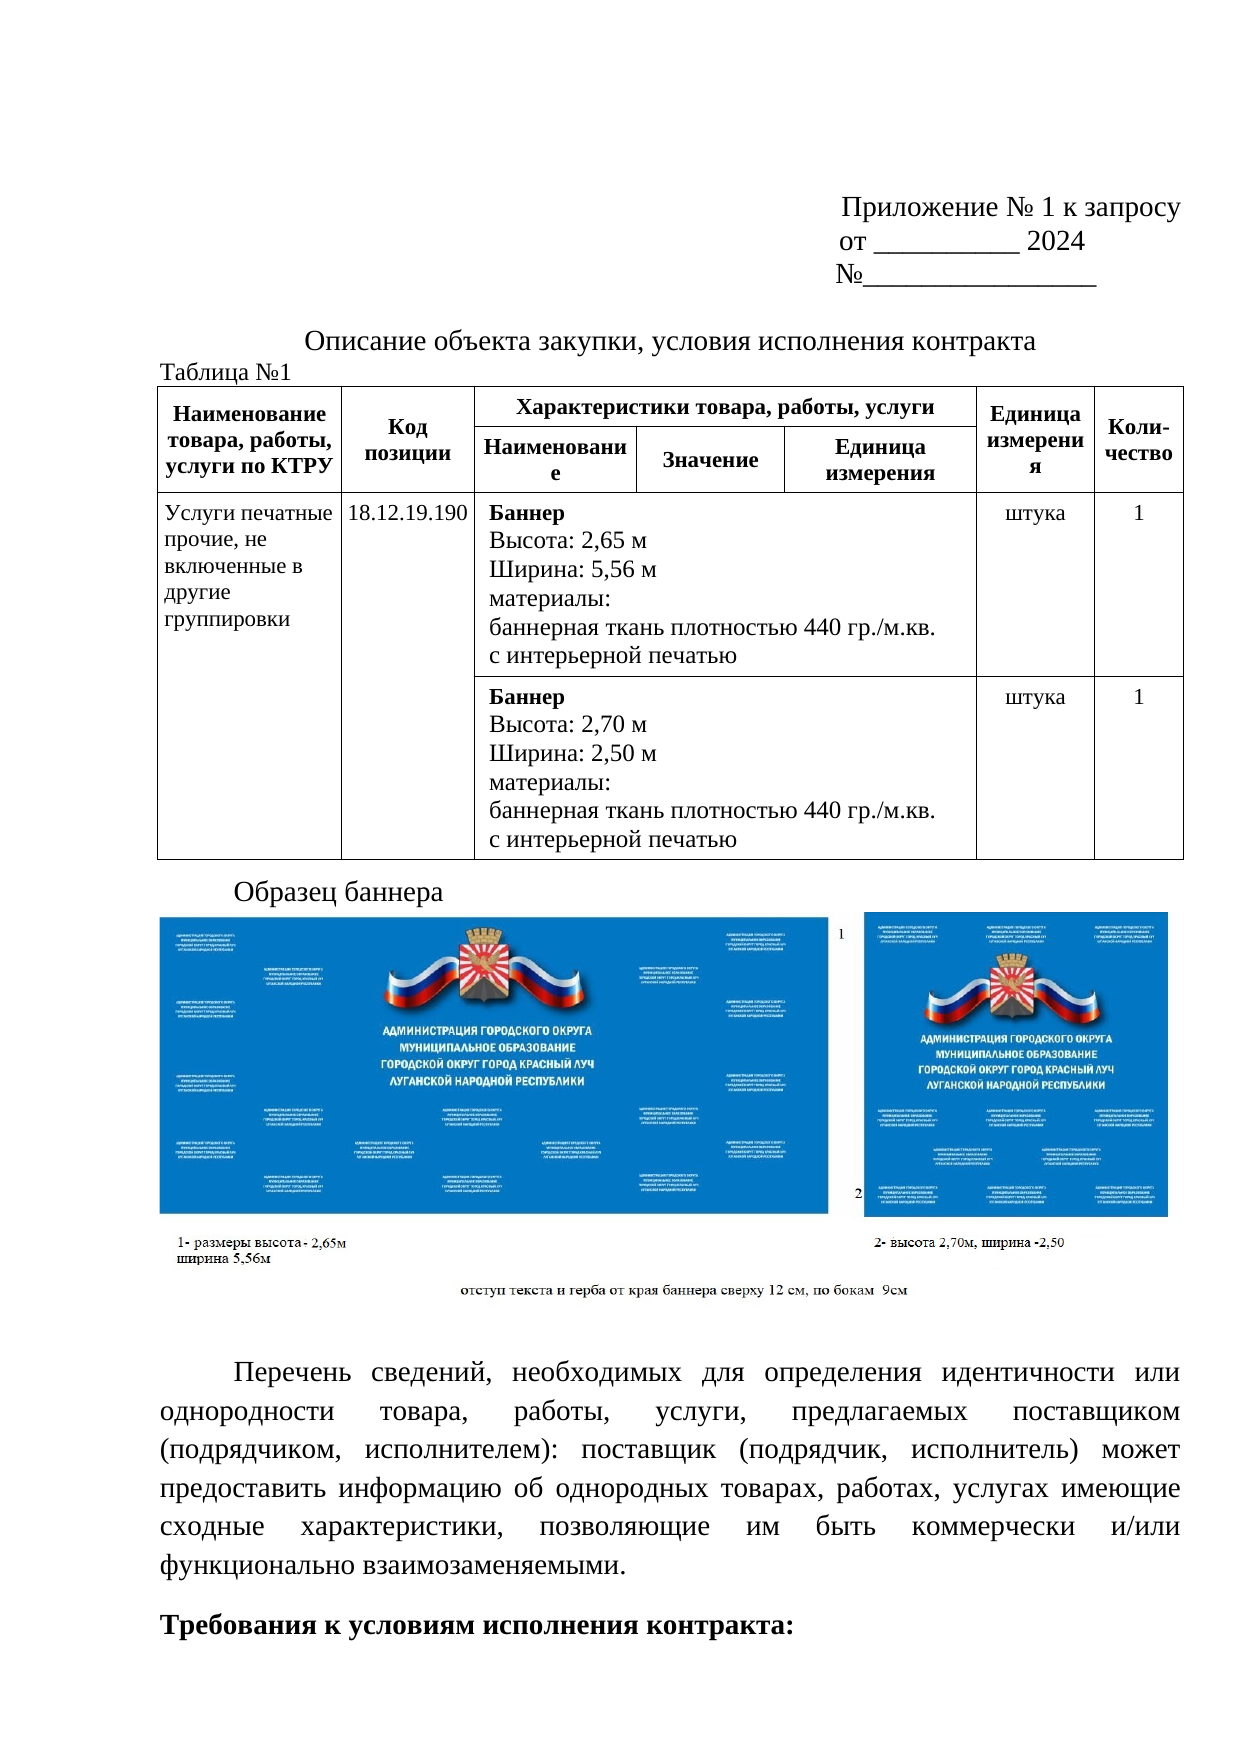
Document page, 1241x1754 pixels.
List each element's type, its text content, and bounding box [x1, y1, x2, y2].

table_cell 1 [1095, 677, 1183, 859]
text №________________ [159, 256, 1181, 290]
table_cell Баннер Высота: 2,70 м Ширина: 2,50 м материалы: баннерная ткань плотностью 440 гр./м.кв. с интерьерной печатью [475, 677, 976, 859]
table_header Код позиции [342, 387, 474, 492]
text Описание объекта закупки, условия исполнения контракта [159, 323, 1181, 357]
text Перечень сведений, необходимых для определения идентичности или однородности товара, работы, услуги, предлагаемых поставщиком (подрядчиком, исполнителем): поставщик (подрядчик, исполнитель) может предоставить информацию об однородных товарах, работах, услугах имеющие сходные характеристики, позволяющие им быть коммерчески и/или функционально взаимозаменяемыми. [159, 1354, 1181, 1580]
table_cell Наименование [475, 427, 636, 492]
table_cell Услуги печатные прочие, не включенные в другие группировки [158, 493, 341, 859]
table_header Коли-чество [1095, 387, 1183, 492]
table_cell 1 [1095, 493, 1183, 676]
table_cell Баннер Высота: 2,65 м Ширина: 5,56 м материалы: баннерная ткань плотностью 440 гр./м.кв. с интерьерной печатью [475, 493, 976, 676]
table_cell штука [977, 677, 1094, 859]
table_header Единица измерения [977, 387, 1094, 492]
table_cell штука [977, 493, 1094, 676]
text Требования к условиям исполнения контракта: [159, 1607, 1181, 1641]
picture [159, 912, 1241, 1350]
text Таблица №1 [159, 357, 1181, 386]
table_header Характеристики товара, работы, услуги [475, 387, 976, 426]
text Образец баннера [159, 874, 1181, 907]
table_cell Единица измерения [785, 427, 976, 492]
table_cell 18.12.19.190 [342, 493, 474, 859]
table_cell Значение [637, 427, 784, 492]
table_header Наименование товара, работы, услуги по КТРУ [158, 387, 341, 492]
text от __________ 2024 [159, 223, 1181, 256]
text Приложение № 1 к запросу [159, 189, 1181, 223]
